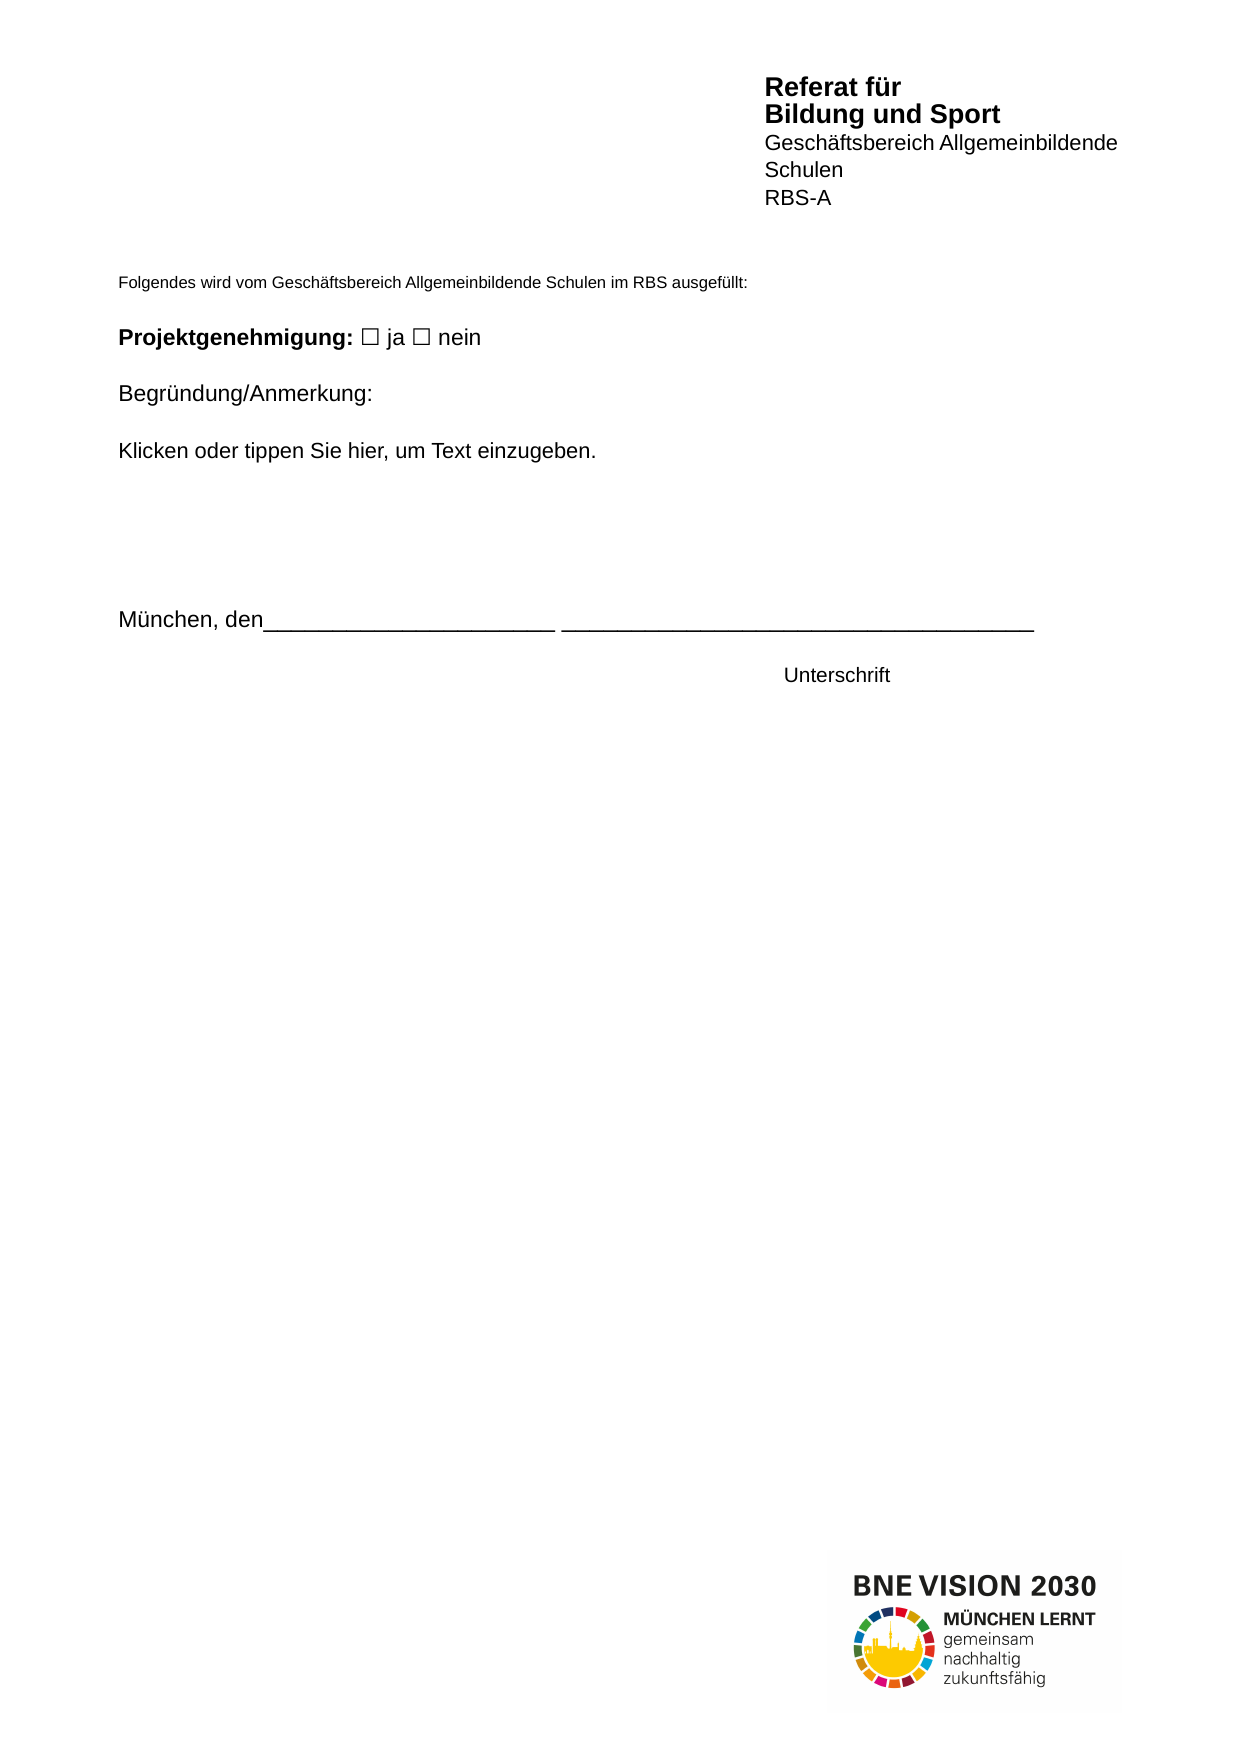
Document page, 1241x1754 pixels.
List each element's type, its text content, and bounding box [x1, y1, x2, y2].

picture [827, 1550, 1123, 1713]
text Projektgenehmigung: ja nein Begründung/Anmerkung: [118, 321, 1122, 407]
text München, den_____________________ __________________________________ [118, 604, 1122, 633]
text Folgendes wird vom Geschäftsbereich Allgemeinbildende Schulen im RBS ausgefüllt: [118, 265, 1122, 292]
text Unterschrift [710, 662, 1122, 687]
